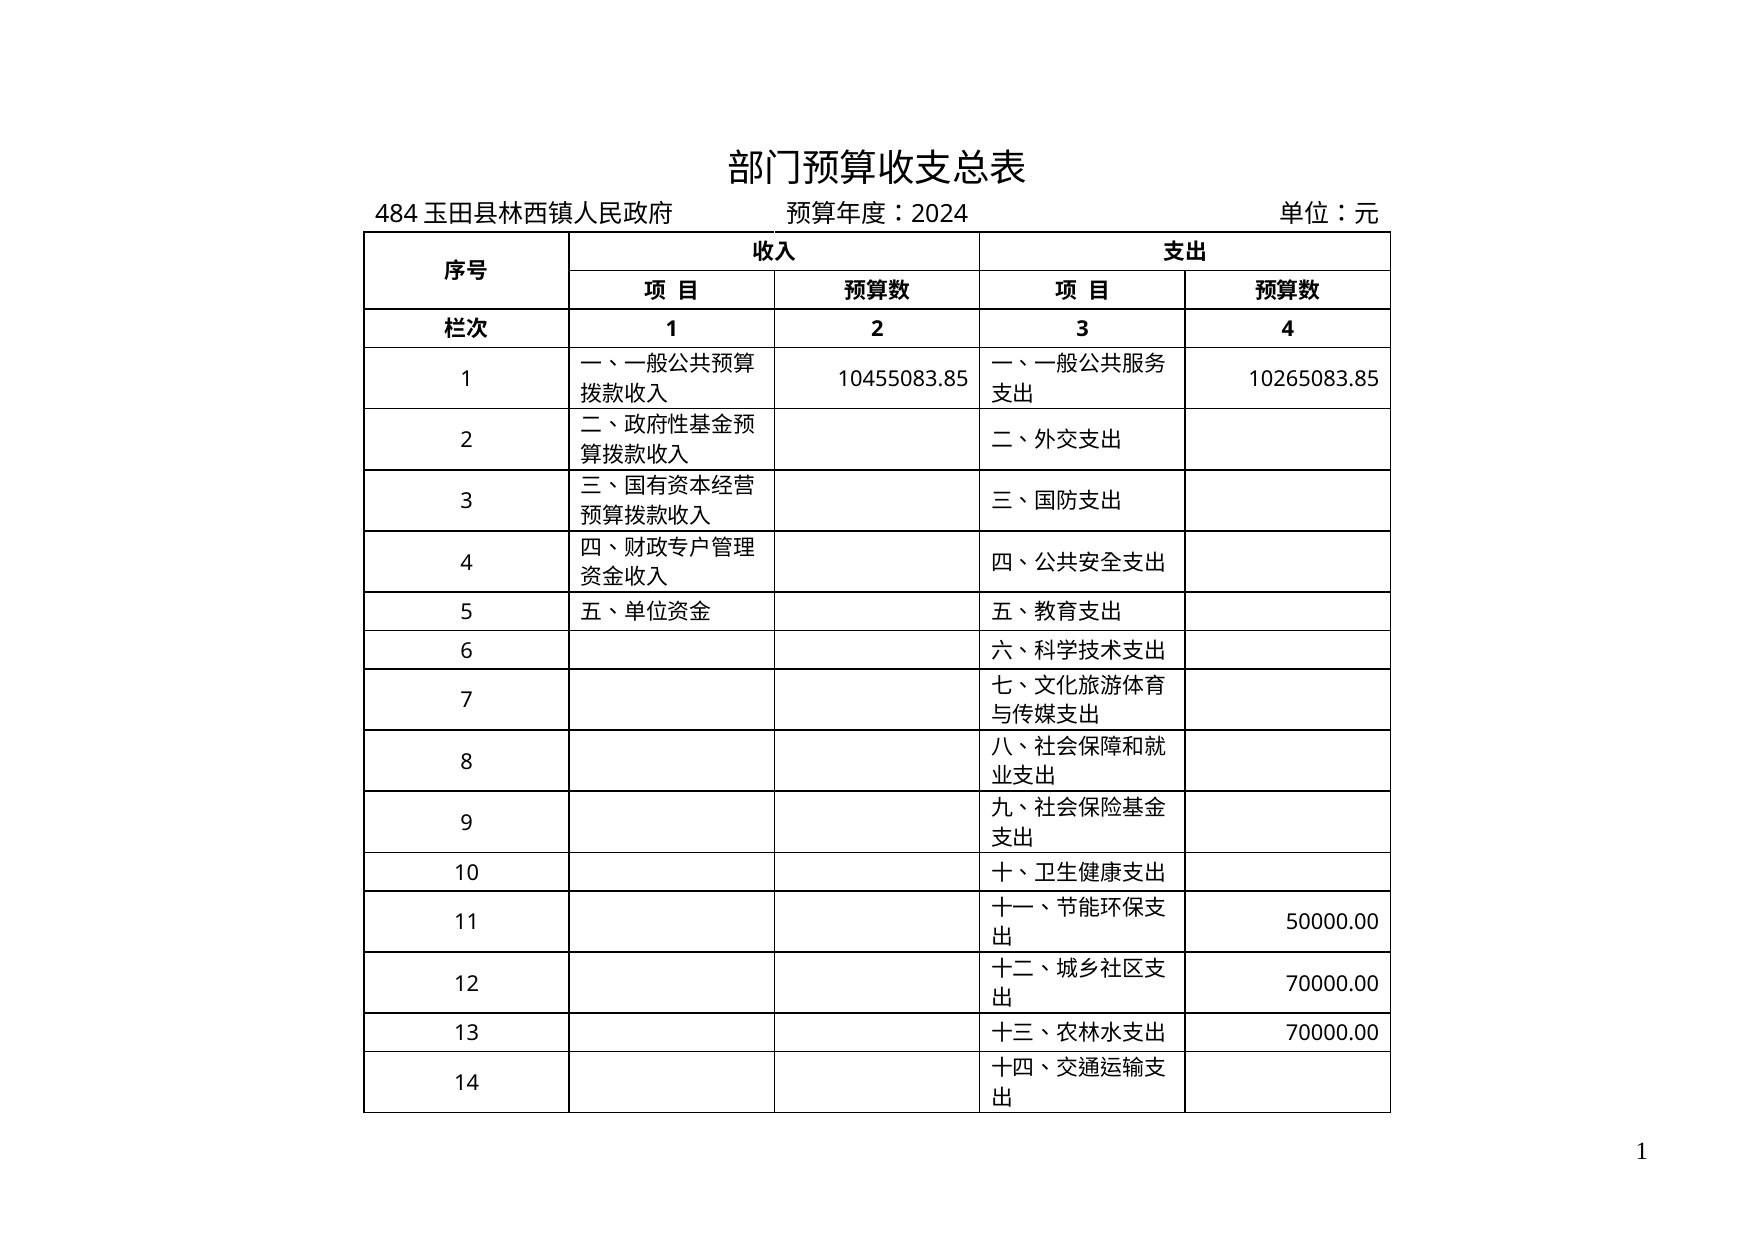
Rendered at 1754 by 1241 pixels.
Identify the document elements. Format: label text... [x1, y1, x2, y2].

table_cell 3 [980, 310, 1184, 347]
table_header 预算年度：2024 [775, 195, 979, 231]
table_cell [570, 731, 774, 790]
table_cell 10455083.85 [775, 348, 979, 408]
table_cell [775, 409, 979, 469]
table_cell 四、财政专户管理资金收入 [570, 532, 774, 591]
table_cell [1186, 670, 1390, 729]
table_cell 10265083.85 [1186, 348, 1390, 408]
table_cell [775, 1052, 979, 1112]
table_cell [775, 892, 979, 951]
table_cell 项 目 [980, 271, 1184, 308]
table_cell 序号 [365, 233, 568, 308]
table_cell 十四、交通运输支出 [980, 1052, 1184, 1112]
table_cell [1186, 631, 1390, 668]
table_cell 二、外交支出 [980, 409, 1184, 469]
table_cell 二、政府性基金预算拨款收入 [570, 409, 774, 469]
table_cell 7 [365, 670, 568, 729]
table_cell 4 [1186, 310, 1390, 347]
table_cell [1186, 853, 1390, 890]
table_cell [775, 670, 979, 729]
table_cell [570, 953, 774, 1012]
table_cell [775, 532, 979, 591]
table_cell 8 [365, 731, 568, 790]
table_cell 七、文化旅游体育与传媒支出 [980, 670, 1184, 729]
table_cell 十三、农林水支出 [980, 1014, 1184, 1051]
table_cell 9 [365, 792, 568, 851]
table_cell [570, 670, 774, 729]
table_cell 支出 [980, 233, 1390, 270]
table_cell 预算数 [1186, 271, 1390, 308]
table_cell [1186, 731, 1390, 790]
table_cell 1 [570, 310, 774, 347]
table_cell 五、教育支出 [980, 593, 1184, 629]
table_cell 13 [365, 1014, 568, 1051]
table_cell [775, 471, 979, 530]
table_cell 2 [775, 310, 979, 347]
table_cell [775, 953, 979, 1012]
table_cell [1186, 593, 1390, 629]
table_cell 一、一般公共服务支出 [980, 348, 1184, 408]
table_cell [1186, 792, 1390, 851]
table_cell 九、社会保险基金支出 [980, 792, 1184, 851]
table_cell 12 [365, 953, 568, 1012]
table_cell [775, 631, 979, 668]
table_cell [775, 593, 979, 629]
table_cell 10 [365, 853, 568, 890]
table_cell 70000.00 [1186, 953, 1390, 1012]
table_cell 11 [365, 892, 568, 951]
table_cell 3 [365, 471, 568, 530]
table_cell [1186, 471, 1390, 530]
table_cell [1186, 409, 1390, 469]
table_cell [570, 1052, 774, 1112]
table_cell 50000.00 [1186, 892, 1390, 951]
table_cell [1186, 532, 1390, 591]
table_cell 14 [365, 1052, 568, 1112]
table_cell 十二、城乡社区支出 [980, 953, 1184, 1012]
table_cell [1186, 1052, 1390, 1112]
table_cell 4 [365, 532, 568, 591]
table_cell [570, 1014, 774, 1051]
table_header 单位：元 [980, 195, 1390, 231]
table_cell [570, 631, 774, 668]
table_cell 六、科学技术支出 [980, 631, 1184, 668]
table_cell [570, 853, 774, 890]
table_cell 五、单位资金 [570, 593, 774, 629]
table_header 484玉田县林西镇人民政府 [365, 195, 774, 231]
table_cell [775, 792, 979, 851]
table_cell 八、社会保障和就业支出 [980, 731, 1184, 790]
table_cell [570, 892, 774, 951]
table_cell 项 目 [570, 271, 774, 308]
table_cell 70000.00 [1186, 1014, 1390, 1051]
table_cell 1 [365, 348, 568, 408]
table_cell [775, 1014, 979, 1051]
table_cell 5 [365, 593, 568, 629]
table_cell [775, 853, 979, 890]
text 部门预算收支总表 [106, 142, 1648, 193]
table_cell 三、国防支出 [980, 471, 1184, 530]
table_cell 一、一般公共预算拨款收入 [570, 348, 774, 408]
table_cell 2 [365, 409, 568, 469]
table_cell 十一、节能环保支出 [980, 892, 1184, 951]
table_cell 三、国有资本经营预算拨款收入 [570, 471, 774, 530]
table_cell 预算数 [775, 271, 979, 308]
table_cell 十、卫生健康支出 [980, 853, 1184, 890]
table_cell 栏次 [365, 310, 568, 347]
table_cell [570, 792, 774, 851]
table_cell 6 [365, 631, 568, 668]
table_cell [775, 731, 979, 790]
table_cell 收入 [570, 233, 979, 270]
table_cell 四、公共安全支出 [980, 532, 1184, 591]
